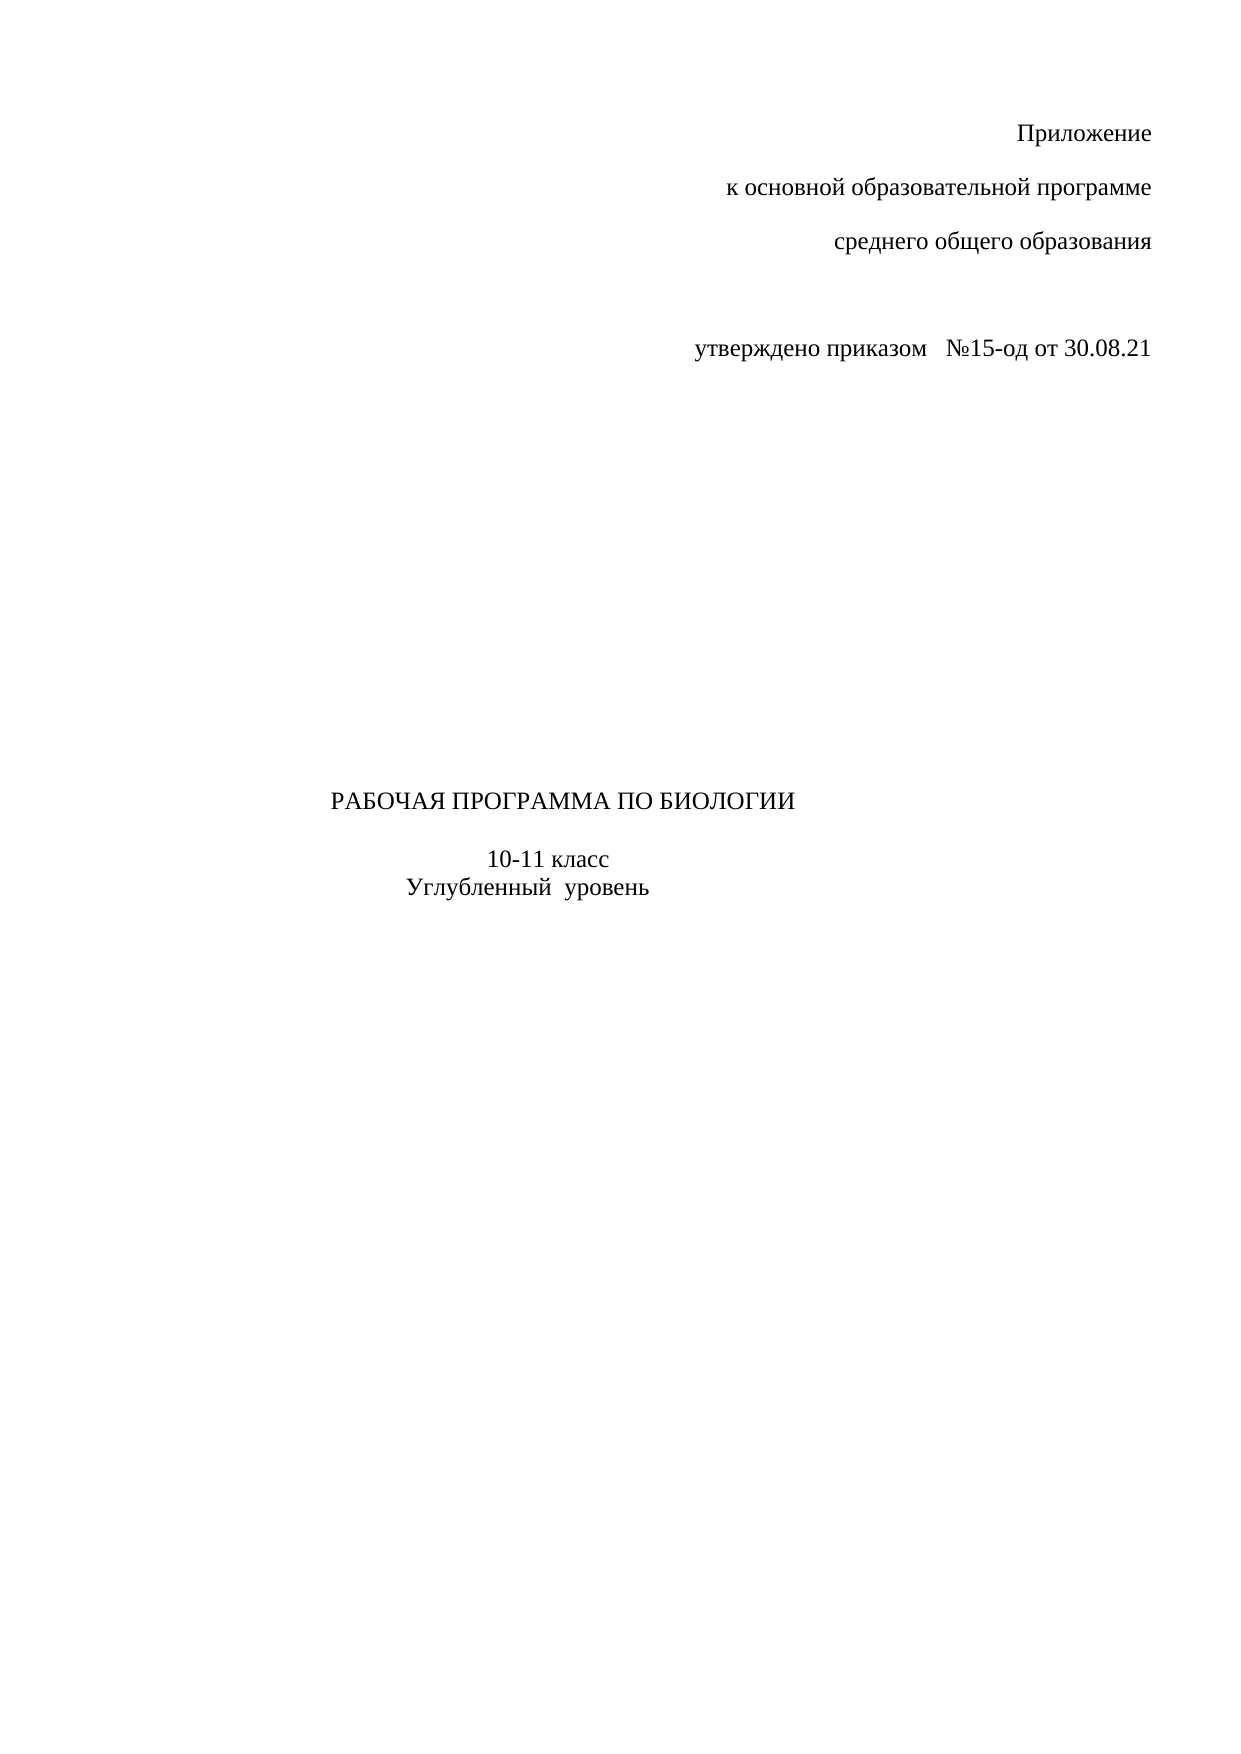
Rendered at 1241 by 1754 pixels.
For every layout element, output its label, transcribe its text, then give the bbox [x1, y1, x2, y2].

text среднего общего образования [177, 226, 1152, 254]
text 10-11 класс [177, 844, 1152, 872]
text утверждено приказом №15-од от 30.08.21 [177, 333, 1152, 362]
text Приложение [177, 118, 1152, 147]
text к основной образовательной программе [177, 172, 1152, 201]
text РАБОЧАЯ ПРОГРАММА ПО БИОЛОГИИ [177, 786, 1152, 815]
text Углубленный уровень [177, 872, 1152, 901]
